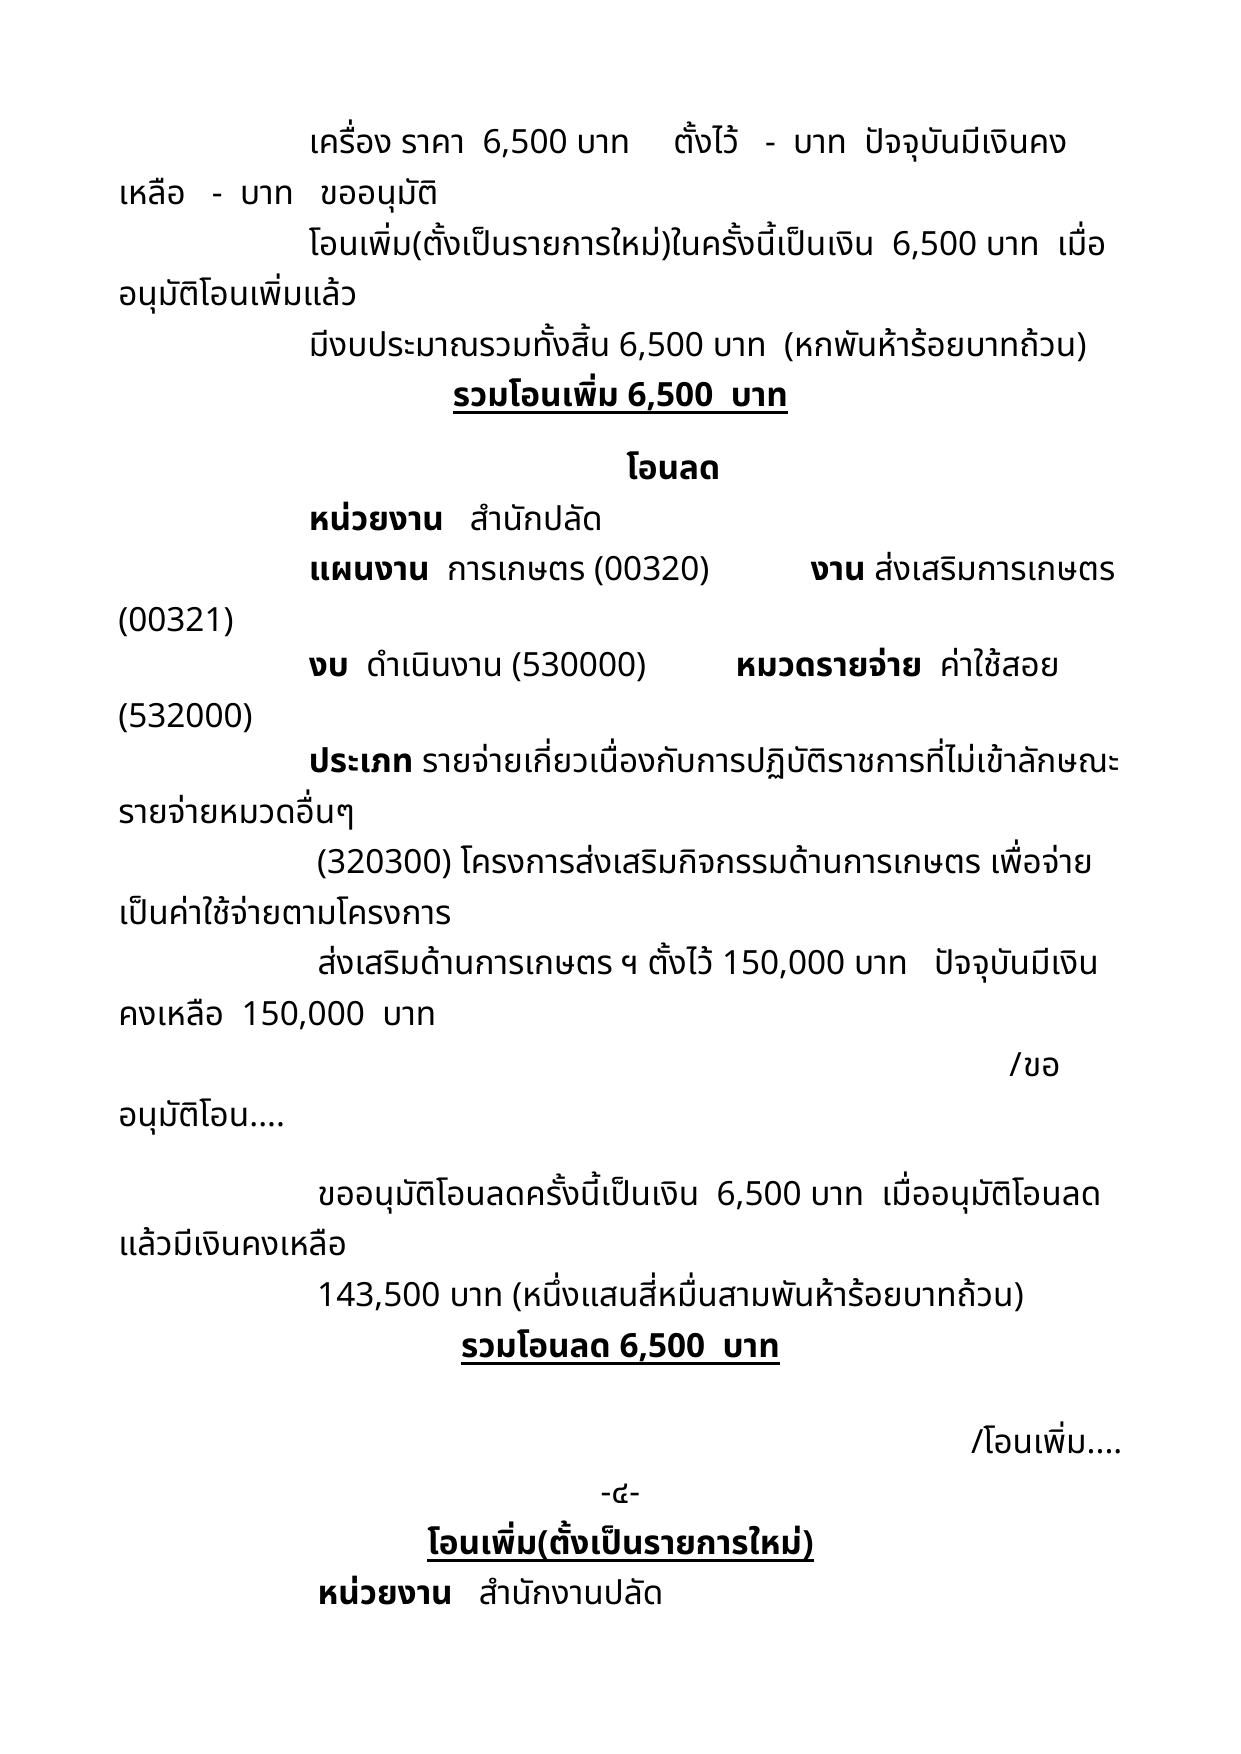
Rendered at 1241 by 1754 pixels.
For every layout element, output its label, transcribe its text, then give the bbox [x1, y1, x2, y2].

text หน่วยงาน สำนักงานปลัด [118, 1569, 1122, 1620]
text รวมโอนเพิ่ม 6,500 บาท [118, 371, 1122, 422]
text ประเภท รายจ่ายเกี่ยวเนื่องกับการปฏิบัติราชการที่ไม่เข้าลักษณะรายจ่ายหมวดอื่นๆ [118, 737, 1122, 838]
text ขออนุมัติโอนลดครั้งนี้เป็นเงิน 6,500 บาท เมื่ออนุมัติโอนลดแล้วมีเงินคงเหลือ [118, 1170, 1122, 1271]
text ส่งเสริมด้านการเกษตร ฯ ตั้งไว้ 150,000 บาท ปัจจุบันมีเงินคงเหลือ 150,000 บาท [118, 939, 1122, 1040]
text หน่วยงาน สำนักปลัด [118, 495, 1122, 545]
text -๔- [118, 1468, 1122, 1519]
text โอนลด [118, 444, 1122, 495]
text โอนเพิ่ม(ตั้งเป็นรายการใหม่)ในครั้งนี้เป็นเงิน 6,500 บาท เมื่ออนุมัติโอนเพิ่มแล้ว [118, 219, 1122, 320]
text (320300) โครงการส่งเสริมกิจกรรมด้านการเกษตร เพื่อจ่ายเป็นค่าใช้จ่ายตามโครงการ [118, 838, 1122, 939]
text มีงบประมาณรวมทั้งสิ้น 6,500 บาท (หกพันห้าร้อยบาทถ้วน) [118, 320, 1122, 371]
text แผนงาน การเกษตร (00320) งาน ส่งเสริมการเกษตร (00321) [118, 545, 1122, 641]
text งบ ดำเนินงาน (530000) หมวดรายจ่าย ค่าใช้สอย (532000) [118, 641, 1122, 737]
text /ขออนุมัติโอน.... [118, 1040, 1122, 1142]
text โอนเพิ่ม(ตั้งเป็นรายการใหม่) [118, 1519, 1122, 1569]
text /โอนเพิ่ม.... [118, 1417, 1122, 1468]
text เครื่อง ราคา 6,500 บาท ตั้งไว้ - บาท ปัจจุบันมีเงินคงเหลือ - บาท ขออนุมัติ [118, 118, 1122, 219]
text รวมโอนลด 6,500 บาท [118, 1321, 1122, 1372]
text 143,500 บาท (หนึ่งแสนสี่หมื่นสามพันห้าร้อยบาทถ้วน) [118, 1271, 1122, 1321]
